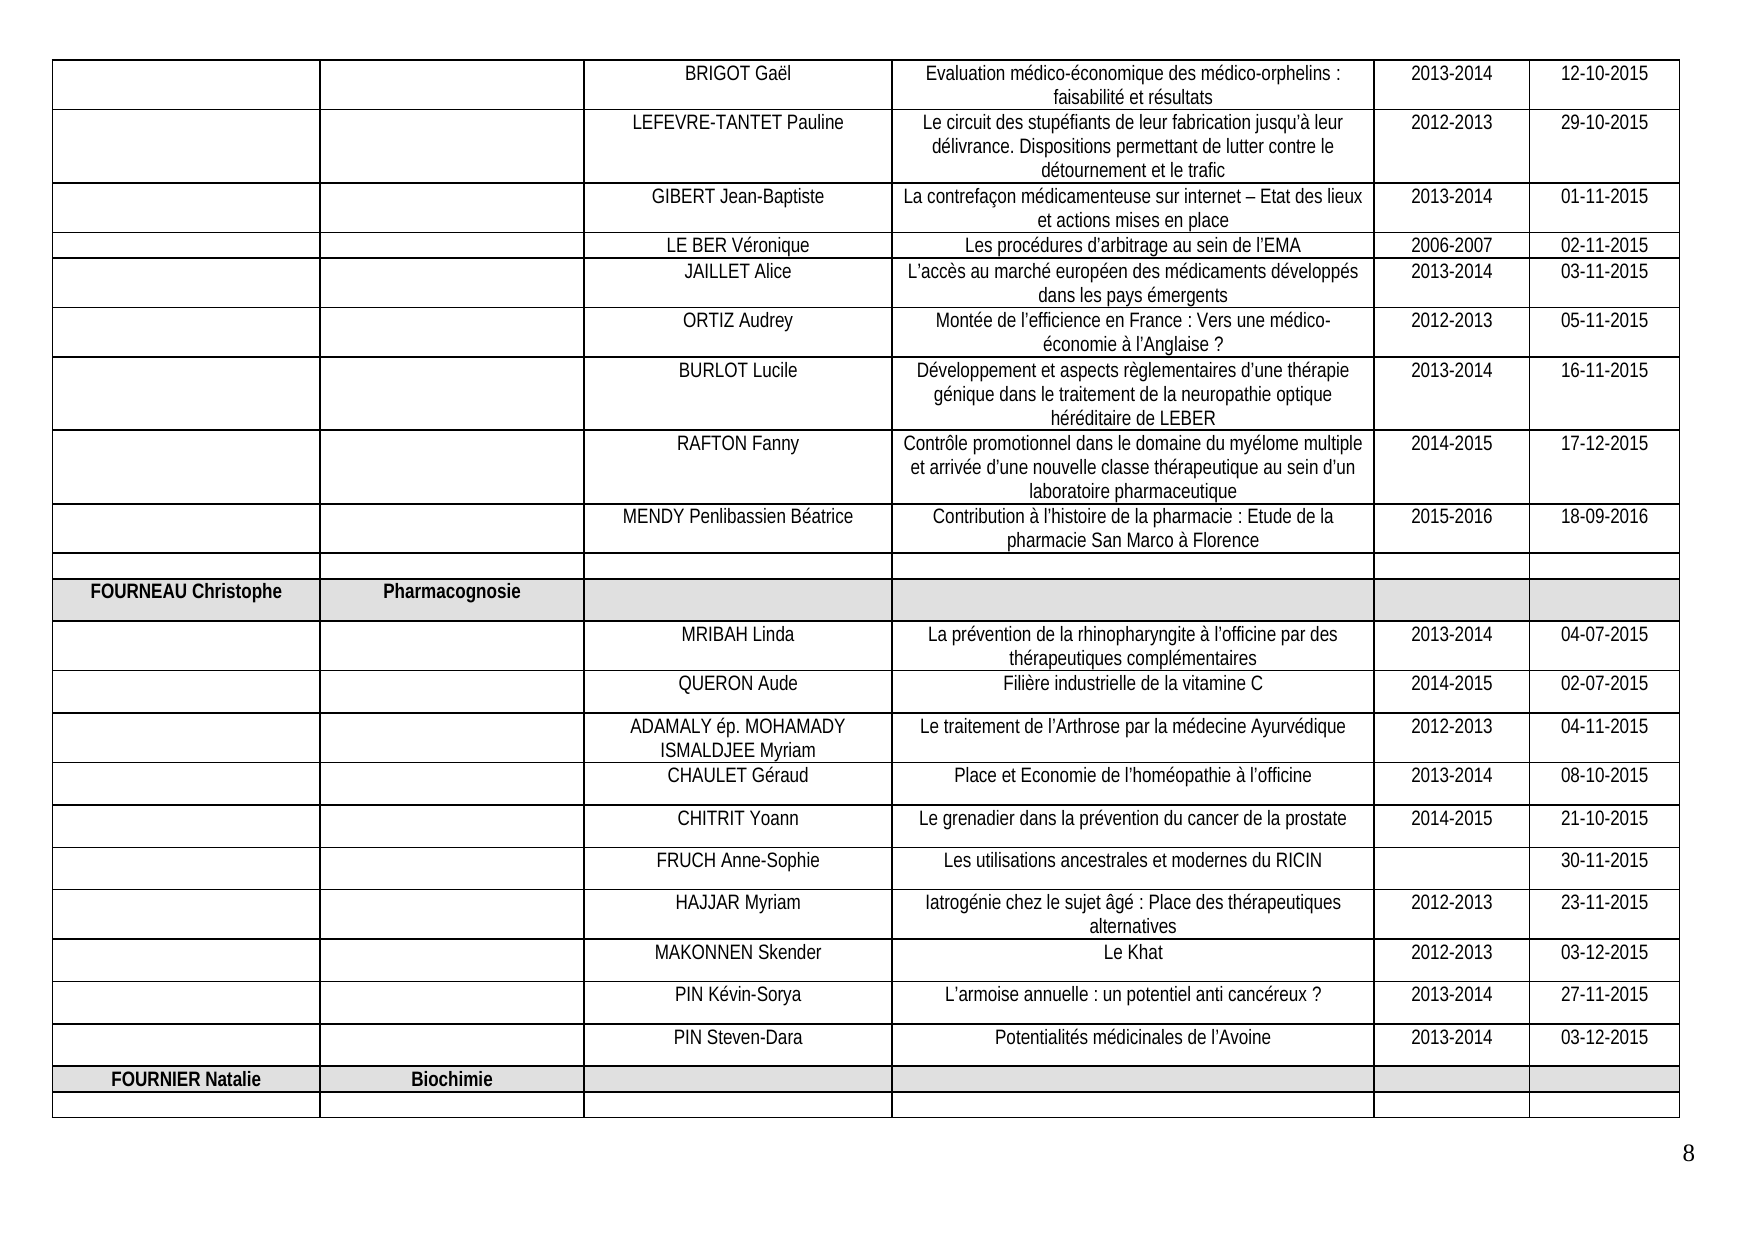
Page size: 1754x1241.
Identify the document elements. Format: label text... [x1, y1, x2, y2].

table_cell [893, 554, 1373, 578]
table_cell 01-11-2015 [1530, 184, 1679, 231]
table_cell FOURNIER Natalie [53, 1067, 319, 1091]
table_cell 08-10-2015 [1530, 763, 1679, 804]
table_cell [1530, 554, 1679, 578]
table_cell [53, 505, 319, 552]
table_cell La contrefaçon médicamenteuse sur internet – Etat des lieux et actions mises en place [893, 184, 1373, 231]
table_cell 12-10-2015 [1530, 61, 1679, 108]
table_cell [321, 940, 583, 981]
table_cell [53, 431, 319, 503]
table_cell ORTIZ Audrey [585, 308, 891, 356]
table_cell RAFTON Fanny [585, 431, 891, 503]
table_cell [321, 431, 583, 503]
table_cell Les utilisations ancestrales et modernes du RICIN [893, 848, 1373, 889]
table_cell [321, 233, 583, 257]
table_cell L’armoise annuelle : un potentiel anti cancéreux ? [893, 982, 1373, 1023]
table_cell [321, 110, 583, 182]
table_cell [321, 505, 583, 552]
table_cell 03-12-2015 [1530, 940, 1679, 981]
table_cell [321, 848, 583, 889]
table_cell 2015-2016 [1375, 505, 1529, 552]
table_cell [53, 806, 319, 846]
table_cell 2014-2015 [1375, 671, 1529, 712]
table_cell FOURNEAU Christophe [53, 580, 319, 620]
table_cell Pharmacognosie [321, 580, 583, 620]
table_cell Filière industrielle de la vitamine C [893, 671, 1373, 712]
table_cell 03-11-2015 [1530, 259, 1679, 306]
table_cell La prévention de la rhinopharyngite à l’officine par des thérapeutiques complémentaires [893, 622, 1373, 670]
table_cell [53, 848, 319, 889]
table_cell Contrôle promotionnel dans le domaine du myélome multiple et arrivée d’une nouvelle classe thérapeutique au sein d’un laboratoire pharmaceutique [893, 431, 1373, 503]
table_cell BRIGOT Gaël [585, 61, 891, 108]
table_cell Le grenadier dans la prévention du cancer de la prostate [893, 806, 1373, 846]
table_cell [1375, 1067, 1529, 1091]
table_cell MAKONNEN Skender [585, 940, 891, 981]
table_cell [53, 233, 319, 257]
table_cell 2012-2013 [1375, 890, 1529, 938]
table_cell 2013-2014 [1375, 358, 1529, 429]
table_cell 2013-2014 [1375, 622, 1529, 670]
table_cell [321, 554, 583, 578]
table_cell [321, 890, 583, 938]
table_cell 02-11-2015 [1530, 233, 1679, 257]
table_cell [321, 308, 583, 356]
table_cell [53, 671, 319, 712]
table_cell [53, 308, 319, 356]
table_cell [53, 982, 319, 1023]
table_cell Le Khat [893, 940, 1373, 981]
table_cell 21-10-2015 [1530, 806, 1679, 846]
table_cell 04-11-2015 [1530, 714, 1679, 762]
table_cell [53, 622, 319, 670]
table_cell [585, 1067, 891, 1091]
table_cell CHITRIT Yoann [585, 806, 891, 846]
table_cell Les procédures d’arbitrage au sein de l’EMA [893, 233, 1373, 257]
table_cell QUERON Aude [585, 671, 891, 712]
table_cell [1375, 580, 1529, 620]
table_cell [53, 940, 319, 981]
table_cell [1375, 554, 1529, 578]
table_cell 04-07-2015 [1530, 622, 1679, 670]
table_cell Iatrogénie chez le sujet âgé : Place des thérapeutiques alternatives [893, 890, 1373, 938]
table_cell FRUCH Anne-Sophie [585, 848, 891, 889]
table_cell [53, 763, 319, 804]
table_cell [321, 358, 583, 429]
table_cell [321, 806, 583, 846]
table_cell [53, 61, 319, 108]
table_cell [53, 890, 319, 938]
table_cell 16-11-2015 [1530, 358, 1679, 429]
table_cell 17-12-2015 [1530, 431, 1679, 503]
table_cell 2012-2013 [1375, 714, 1529, 762]
table_cell [585, 1093, 891, 1116]
table_cell [1375, 1093, 1529, 1116]
table_cell PIN Kévin-Sorya [585, 982, 891, 1023]
table_cell [53, 554, 319, 578]
table_cell [53, 110, 319, 182]
table_cell [1530, 1093, 1679, 1116]
table_cell 2012-2013 [1375, 308, 1529, 356]
table_cell [585, 554, 891, 578]
table_cell Le traitement de l’Arthrose par la médecine Ayurvédique [893, 714, 1373, 762]
table_cell [1530, 580, 1679, 620]
table_cell 2012-2013 [1375, 940, 1529, 981]
table_cell [321, 671, 583, 712]
table_cell [321, 184, 583, 231]
table_cell [321, 259, 583, 306]
table_cell 02-07-2015 [1530, 671, 1679, 712]
table_cell 05-11-2015 [1530, 308, 1679, 356]
table_cell Contribution à l’histoire de la pharmacie : Etude de la pharmacie San Marco à Florence [893, 505, 1373, 552]
table_cell [53, 259, 319, 306]
table_cell [585, 580, 891, 620]
table_cell [321, 714, 583, 762]
table_cell 2014-2015 [1375, 431, 1529, 503]
table_cell [321, 763, 583, 804]
table_cell [1530, 1067, 1679, 1091]
table_cell [893, 1093, 1373, 1116]
table_cell 2013-2014 [1375, 184, 1529, 231]
table_cell 03-12-2015 [1530, 1025, 1679, 1065]
table_cell MRIBAH Linda [585, 622, 891, 670]
table_cell Evaluation médico-économique des médico-orphelins : faisabilité et résultats [893, 61, 1373, 108]
table_cell 29-10-2015 [1530, 110, 1679, 182]
table_cell Le circuit des stupéfiants de leur fabrication jusqu’à leur délivrance. Dispositions permettant de lutter contre le détournement et le trafic [893, 110, 1373, 182]
table_cell MENDY Penlibassien Béatrice [585, 505, 891, 552]
table_cell ADAMALY ép. MOHAMADY ISMALDJEE Myriam [585, 714, 891, 762]
table_cell [321, 61, 583, 108]
table_cell Place et Economie de l’homéopathie à l’officine [893, 763, 1373, 804]
table_cell Développement et aspects règlementaires d’une thérapie génique dans le traitement de la neuropathie optique héréditaire de LEBER [893, 358, 1373, 429]
table_cell 27-11-2015 [1530, 982, 1679, 1023]
table_cell 2013-2014 [1375, 61, 1529, 108]
table_cell BURLOT Lucile [585, 358, 891, 429]
table_cell [321, 1025, 583, 1065]
table_cell 23-11-2015 [1530, 890, 1679, 938]
table_cell JAILLET Alice [585, 259, 891, 306]
table_cell 2013-2014 [1375, 259, 1529, 306]
table_cell LEFEVRE-TANTET Pauline [585, 110, 891, 182]
table_cell CHAULET Géraud [585, 763, 891, 804]
table_cell [53, 1025, 319, 1065]
table_cell 30-11-2015 [1530, 848, 1679, 889]
table_cell [321, 982, 583, 1023]
table_cell Montée de l’efficience en France : Vers une médico-économie à l’Anglaise ? [893, 308, 1373, 356]
table_cell Potentialités médicinales de l’Avoine [893, 1025, 1373, 1065]
table_cell [53, 714, 319, 762]
table_cell [321, 1093, 583, 1116]
table_cell 2012-2013 [1375, 110, 1529, 182]
table_cell [53, 358, 319, 429]
table_cell LE BER Véronique [585, 233, 891, 257]
table_cell [1375, 848, 1529, 889]
table_cell [321, 622, 583, 670]
table_cell 2014-2015 [1375, 806, 1529, 846]
table_cell [893, 1067, 1373, 1091]
table_cell [53, 1093, 319, 1116]
table_cell 2013-2014 [1375, 982, 1529, 1023]
table_cell [893, 580, 1373, 620]
table_cell L’accès au marché européen des médicaments développés dans les pays émergents [893, 259, 1373, 306]
table_cell 2013-2014 [1375, 763, 1529, 804]
table_cell 2013-2014 [1375, 1025, 1529, 1065]
table_cell [53, 184, 319, 231]
table_cell Biochimie [321, 1067, 583, 1091]
table_cell 2006-2007 [1375, 233, 1529, 257]
table_cell GIBERT Jean-Baptiste [585, 184, 891, 231]
table_cell HAJJAR Myriam [585, 890, 891, 938]
table_cell 18-09-2016 [1530, 505, 1679, 552]
table_cell PIN Steven-Dara [585, 1025, 891, 1065]
